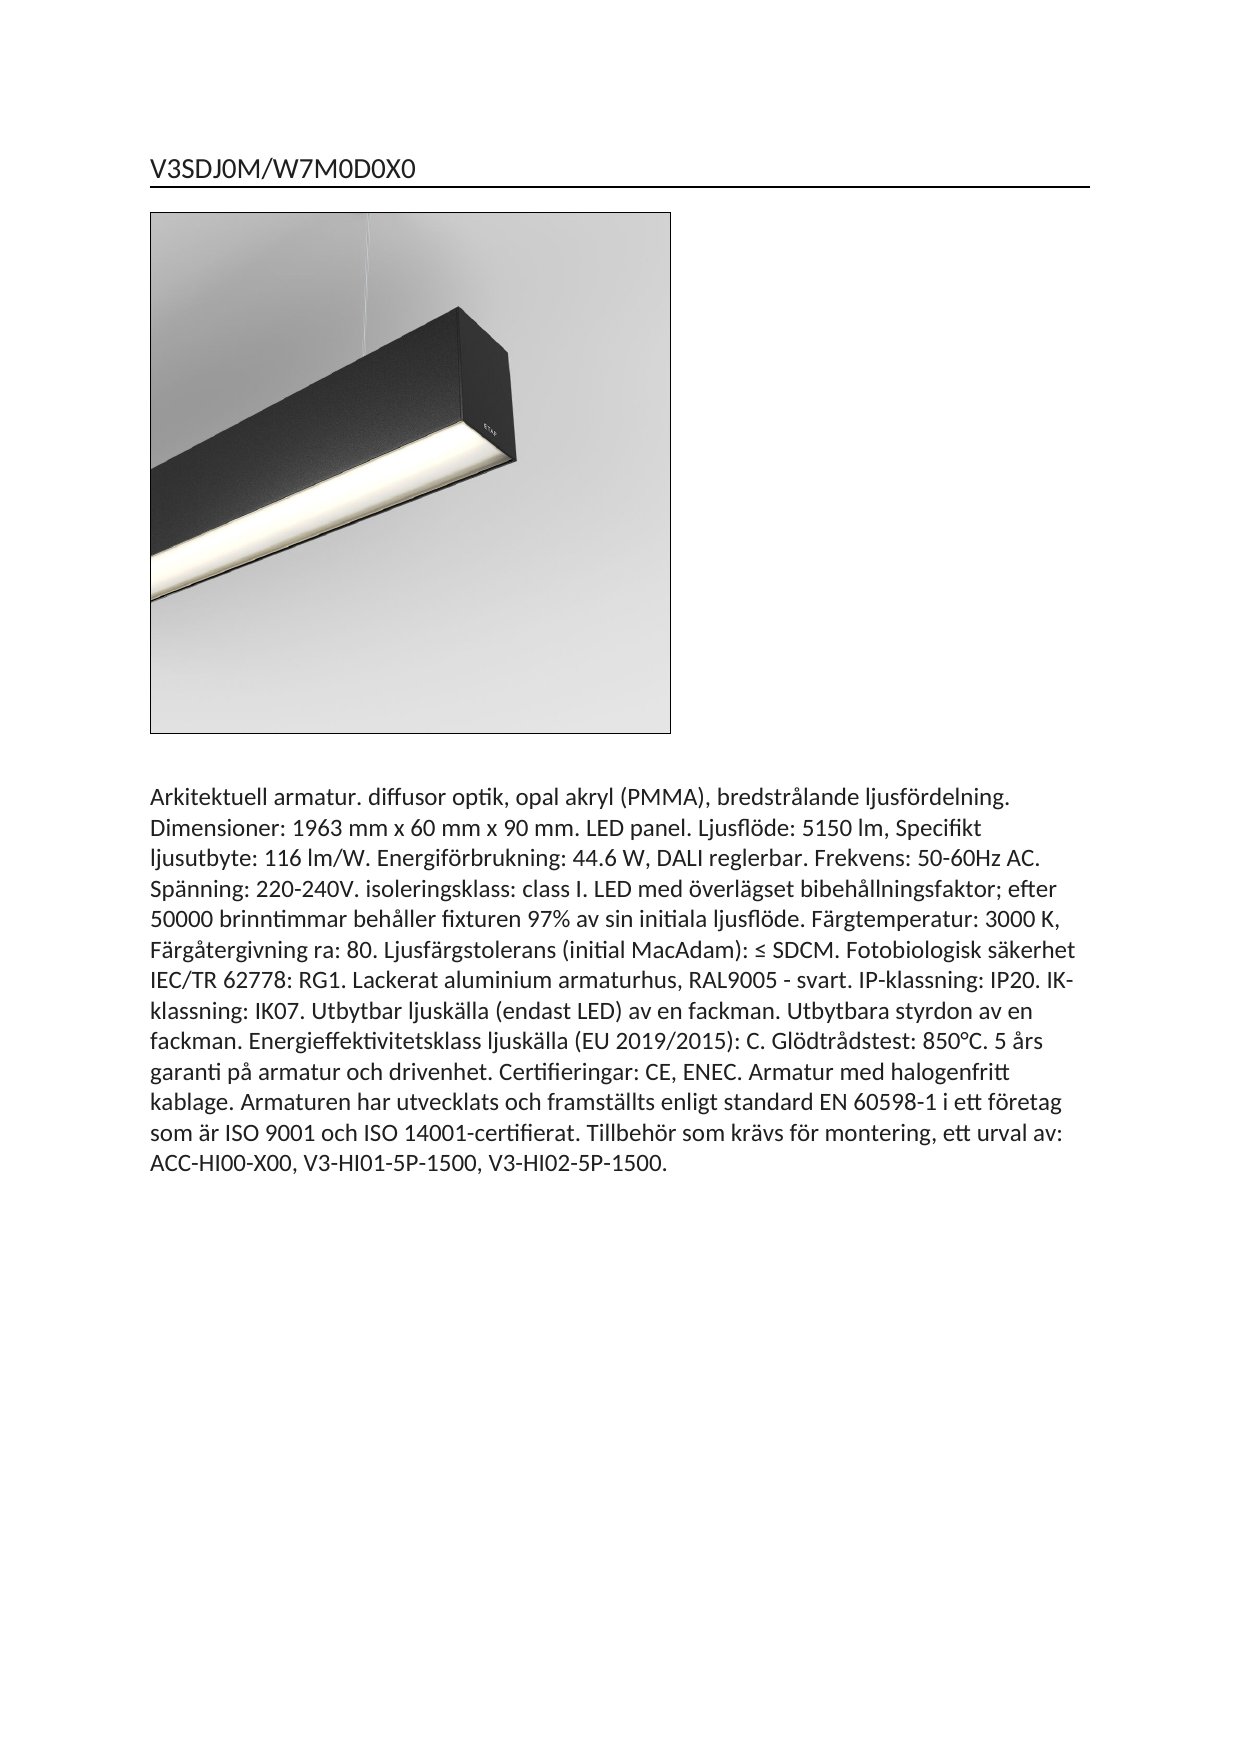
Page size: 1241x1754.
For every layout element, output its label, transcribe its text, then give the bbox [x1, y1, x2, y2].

picture [151, 213, 670, 733]
text V3SDJ0M/W7M0D0X0 [150, 150, 1090, 186]
text Arkitektuell armatur. diffusor optik, opal akryl (PMMA), bredstrålande ljusfördelning. Dimensioner: 1963 mm x 60 mm x 90 mm. LED panel. Ljusflöde: 5150 lm, Specifikt ljusutbyte: 116 lm/W. Energiförbrukning: 44.6 W, DALI reglerbar. Frekvens: 50-60Hz AC. Spänning: 220-240V. isoleringsklass: class I. LED med överlägset bibehållningsfaktor; efter 50000 brinntimmar behåller fixturen 97% av sin initiala ljusflöde. Färgtemperatur: 3000 K, Färgåtergivning ra: 80. Ljusfärgstolerans (initial MacAdam): ≤ SDCM. Fotobiologisk säkerhet IEC/TR 62778: RG1. Lackerat aluminium armaturhus, RAL9005 - svart. IP-klassning: IP20. IK-klassning: IK07. Utbytbar ljuskälla (endast LED) av en fackman. Utbytbara styrdon av en fackman. Energieffektivitetsklass ljuskälla (EU 2019/2015): C. Glödtrådstest: 850°C. 5 års garanti på armatur och drivenhet. Certifieringar: CE, ENEC. Armatur med halogenfritt kablage. Armaturen har utvecklats och framställts enligt standard EN 60598-1 i ett företag som är ISO 9001 och ISO 14001-certifierat. Tillbehör som krävs för montering, ett urval av: ACC-HI00-X00, V3-HI01-5P-1500, V3-HI02-5P-1500. [150, 781, 1090, 1178]
